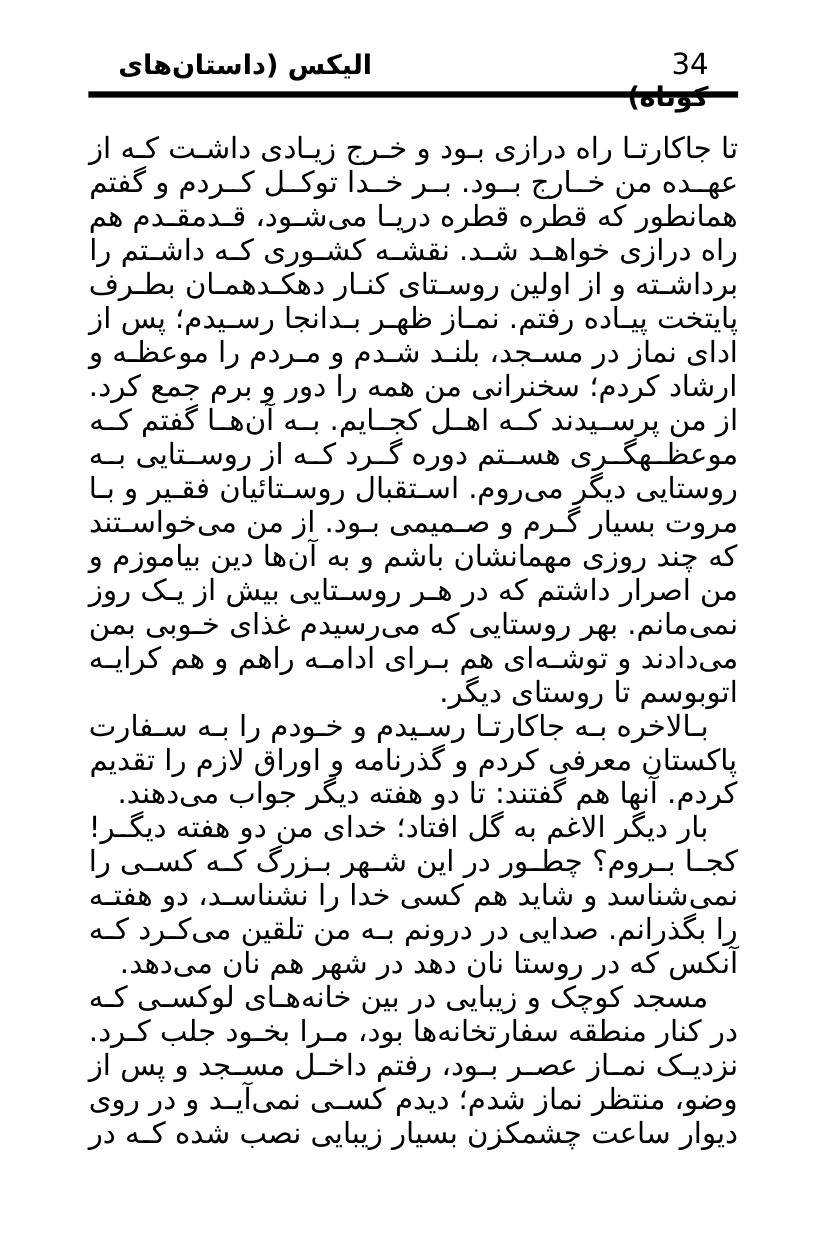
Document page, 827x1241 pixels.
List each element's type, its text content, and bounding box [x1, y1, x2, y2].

text بار دیگر الاغم به گل افتاد؛ خدای من دو هفته دیگر! کجا بروم؟ چطور در این شهر بزرگ که کسی را نمی‌شناسد و شاید هم کسی خدا را نشناسد، دو هفته را بگذرانم. صدایی در درونم به من تلقین می‌کرد که آنکس که در روستا نان دهد در شهر هم نان می‌دهد. [89, 811, 738, 981]
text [89, 981, 738, 1150]
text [89, 132, 738, 709]
text بالاخره به جاکارتا رسیدم و خودم را به سفارت پاکستان معرفی کردم و گذرنامه و اوراق لازم را تقدیم کردم. آنها هم گفتند: تا دو هفته دیگر جواب می‌دهند. [89, 709, 738, 811]
